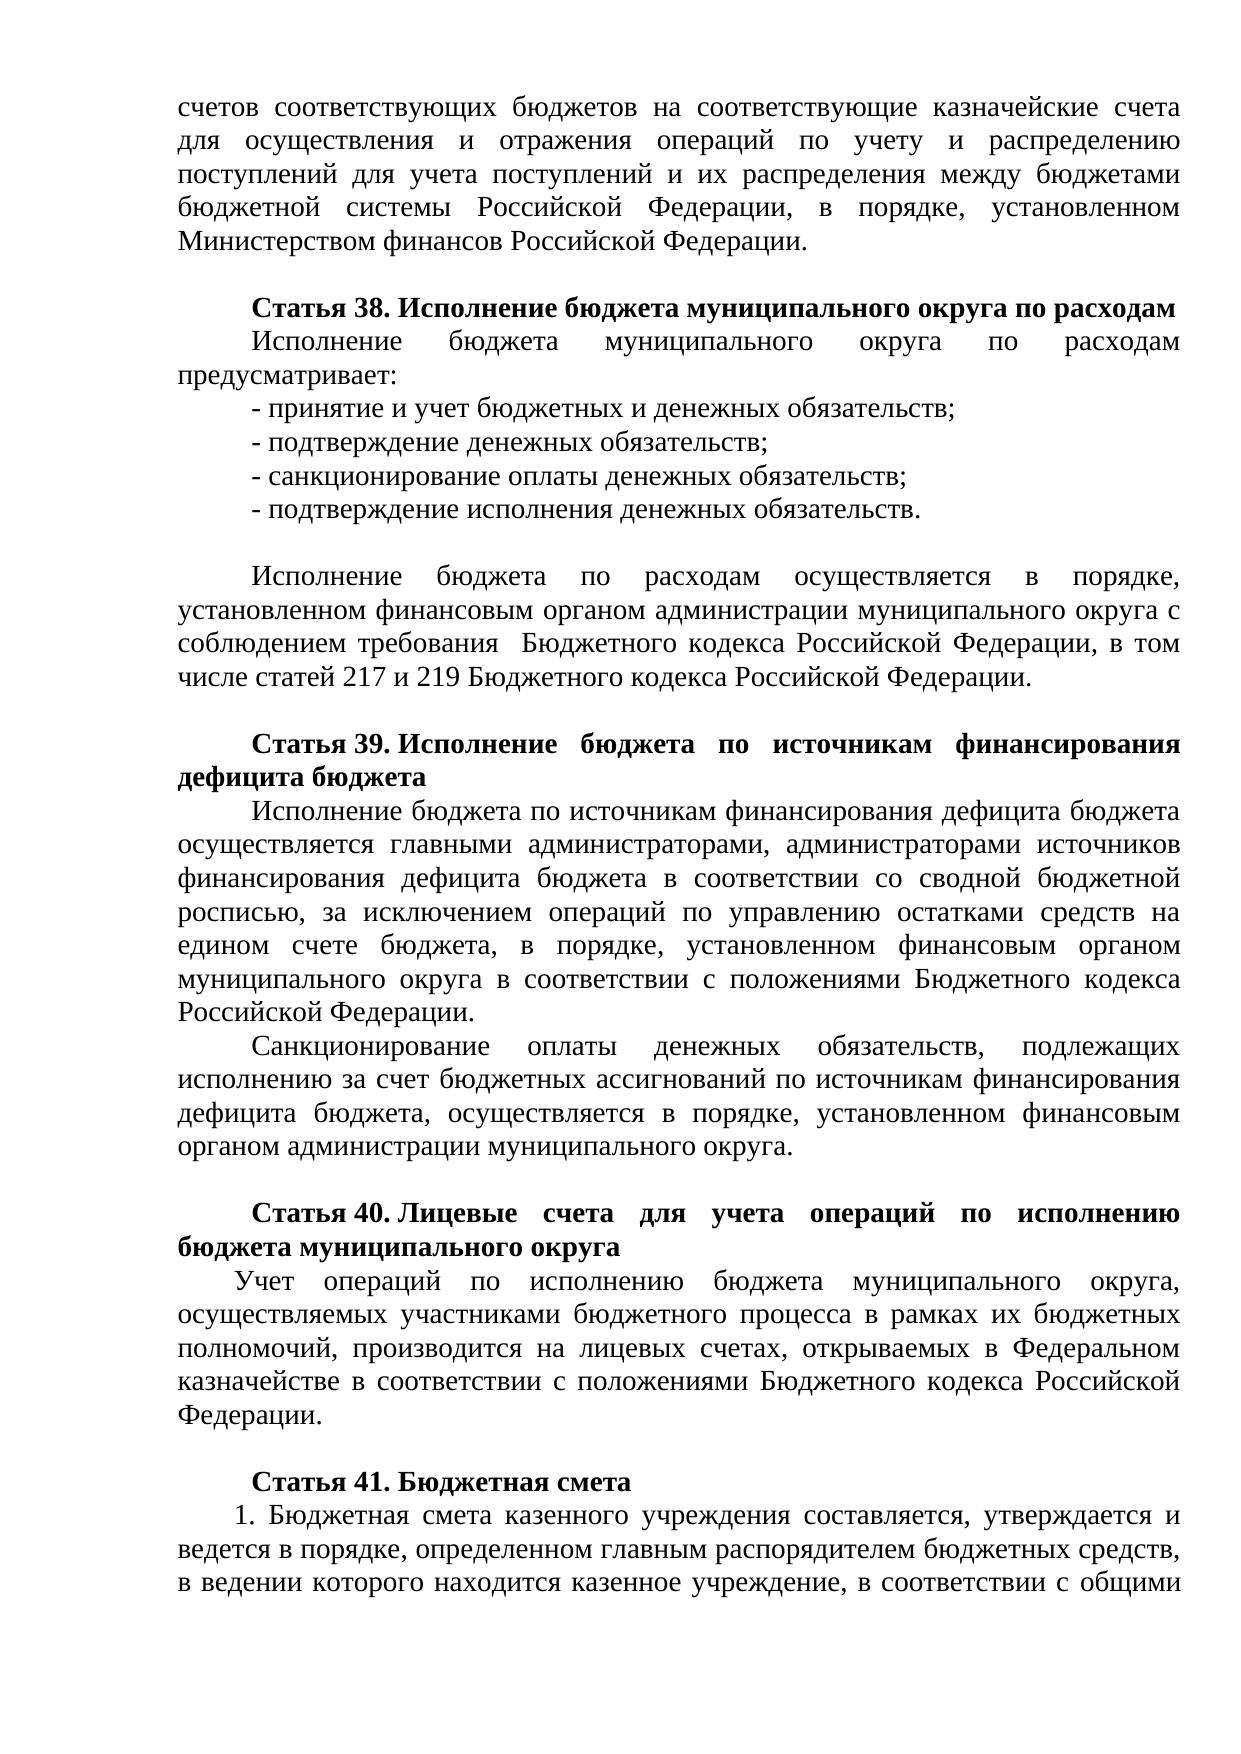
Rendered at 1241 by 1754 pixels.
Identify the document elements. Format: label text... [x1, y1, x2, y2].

text - принятие и учет бюджетных и денежных обязательств; [177, 391, 1181, 424]
text Исполнение бюджета по источникам финансирования дефицита бюджета осуществляется главными администраторами, администраторами источников финансирования дефицита бюджета в соответствии со сводной бюджетной росписью, за исключением операций по управлению остатками средств на едином счете бюджета, в порядке, установленном финансовым органом муниципального округа в соответствии с положениями Бюджетного кодекса Российской Федерации. [177, 793, 1181, 1028]
text Учет операций по исполнению бюджета муниципального округа, осуществляемых участниками бюджетного процесса в рамках их бюджетных полномочий, производится на лицевых счетах, открываемых в Федеральном казначействе в соответствии с положениями Бюджетного кодекса Российской Федерации. [177, 1263, 1181, 1430]
text Статья 40. Лицевые счета для учета операций по исполнению бюджета муниципального округа [177, 1196, 1181, 1263]
text - санкционирование оплаты денежных обязательств; [177, 458, 1181, 491]
text Статья 38. Исполнение бюджета муниципального округа по расходам [177, 290, 1181, 323]
text Санкционирование оплаты денежных обязательств, подлежащих исполнению за счет бюджетных ассигнований по источникам финансирования дефицита бюджета, осуществляется в порядке, установленном финансовым органом администрации муниципального округа. [177, 1028, 1181, 1162]
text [177, 89, 1181, 256]
text Статья 41. Бюджетная смета [177, 1464, 1181, 1497]
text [177, 1497, 1181, 1598]
text Статья 39. Исполнение бюджета по источникам финансирования дефицита бюджета [177, 726, 1181, 793]
text Исполнение бюджета муниципального округа по расходам предусматривает: [177, 323, 1181, 391]
text - подтверждение денежных обязательств; [177, 424, 1181, 458]
text - подтверждение исполнения денежных обязательств. [177, 491, 1181, 525]
text Исполнение бюджета по расходам осуществляется в порядке, установленном финансовым органом администрации муниципального округа с соблюдением требования Бюджетного кодекса Российской Федерации, в том числе статей 217 и 219 Бюджетного кодекса Российской Федерации. [177, 558, 1181, 692]
